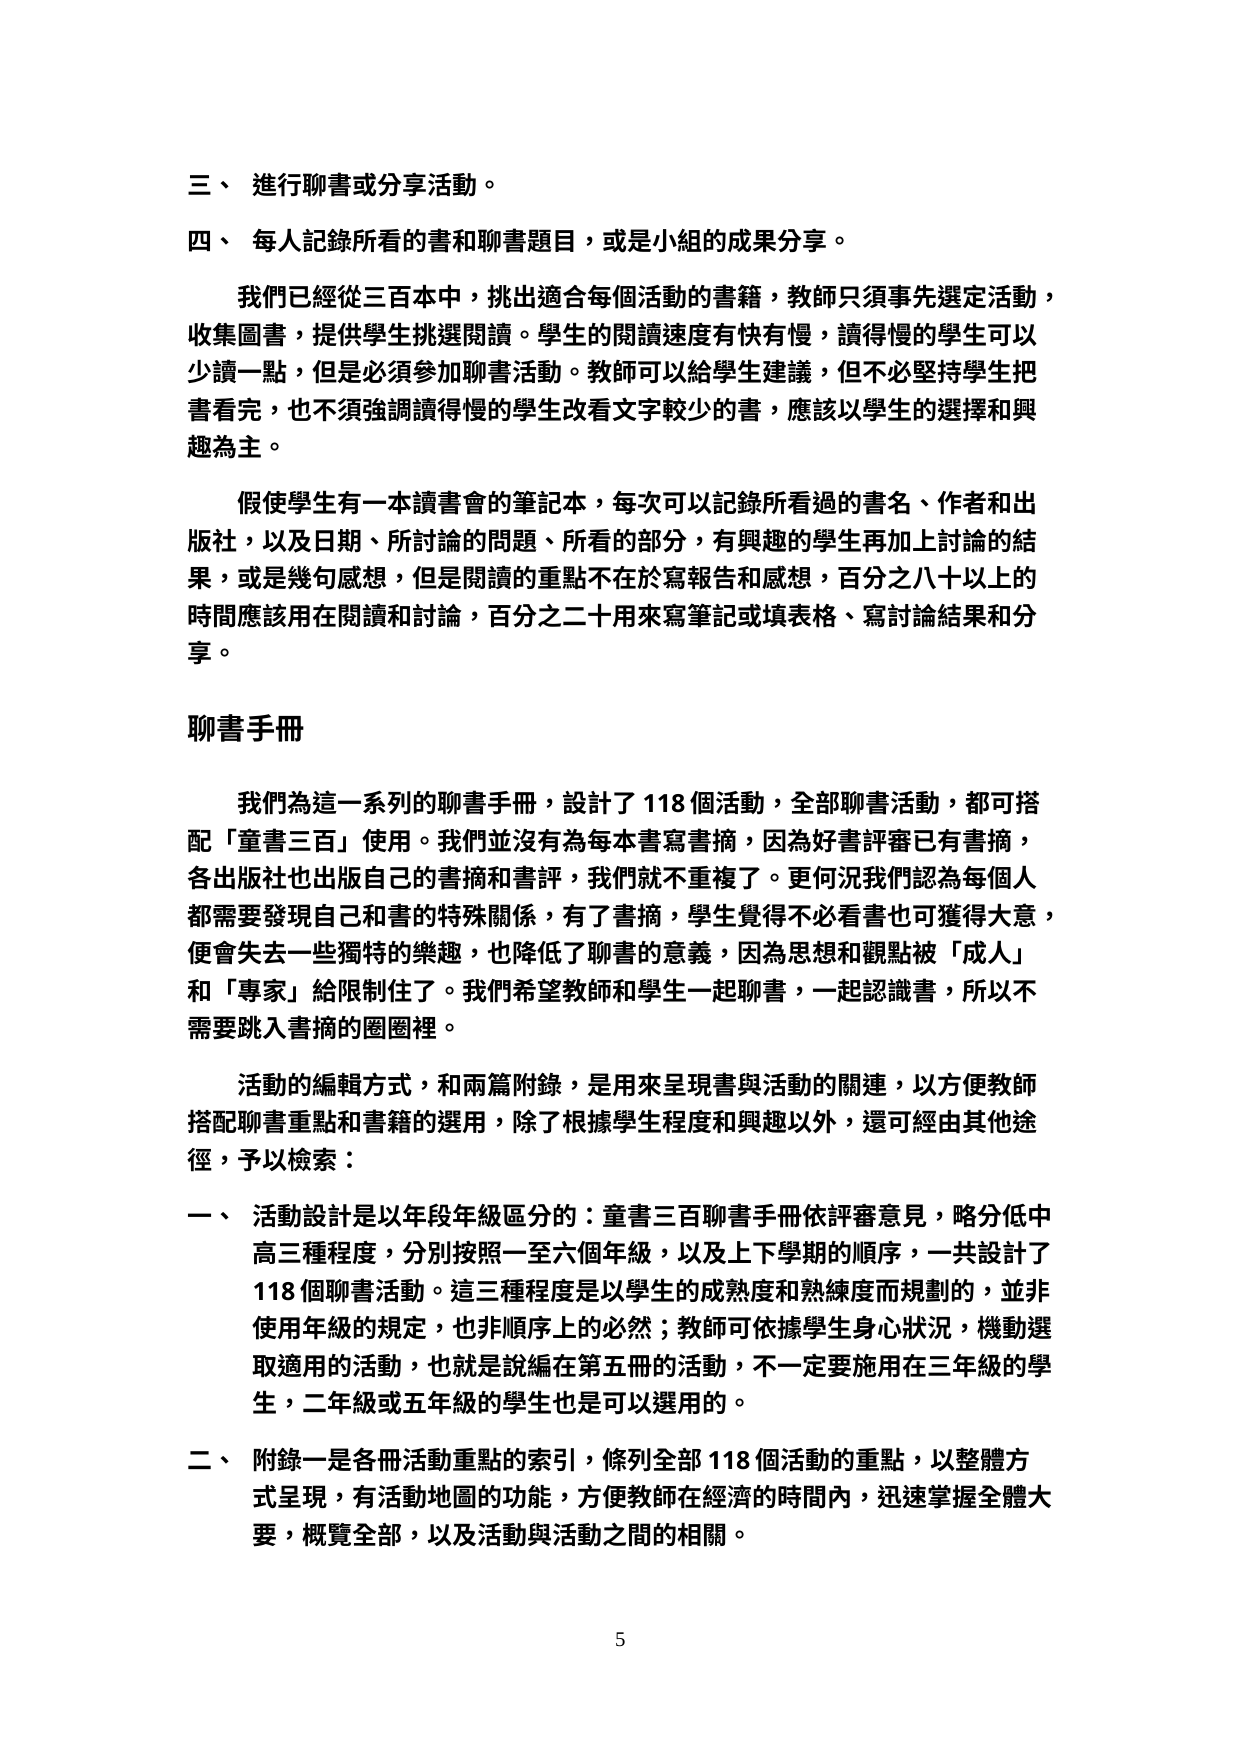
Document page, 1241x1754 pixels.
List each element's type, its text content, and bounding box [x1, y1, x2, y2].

text 聊書手冊 [187, 689, 1053, 764]
text 活動的編輯方式，和兩篇附錄，是用來呈現書與活動的關連，以方便教師搭配聊書重點和書籍的選用，除了根據學生程度和興趣以外，還可經由其他途徑，予以檢索： [187, 1064, 1053, 1177]
list 進行聊書或分享活動。 [187, 164, 1053, 202]
list 每人記錄所看的書和聊書題目，或是小組的成果分享。 [187, 221, 1053, 258]
text 我們已經從三百本中，挑出適合每個活動的書籍，教師只須事先選定活動，收集圖書，提供學生挑選閱讀。學生的閱讀速度有快有慢，讀得慢的學生可以少讀一點，但是必須參加聊書活動。教師可以給學生建議，但不必堅持學生把書看完，也不須強調讀得慢的學生改看文字較少的書，應該以學生的選擇和興趣為主。 [187, 277, 1053, 464]
text 我們為這一系列的聊書手冊，設計了118個活動，全部聊書活動，都可搭配「童書三百」使用。我們並沒有為每本書寫書摘，因為好書評審已有書摘，各出版社也出版自己的書摘和書評，我們就不重複了。更何況我們認為每個人都需要發現自己和書的特殊關係，有了書摘，學生覺得不必看書也可獲得大意，便會失去一些獨特的樂趣，也降低了聊書的意義，因為思想和觀點被「成人」和「專家」給限制住了。我們希望教師和學生一起聊書，一起認識書，所以不需要跳入書摘的圈圈裡。 [187, 783, 1053, 1046]
text 假使學生有一本讀書會的筆記本，每次可以記錄所看過的書名、作者和出版社，以及日期、所討論的問題、所看的部分，有興趣的學生再加上討論的結果，或是幾句感想，但是閱讀的重點不在於寫報告和感想，百分之八十以上的時間應該用在閱讀和討論，百分之二十用來寫筆記或填表格、寫討論結果和分享。 [187, 483, 1053, 671]
list 活動設計是以年段年級區分的：童書三百聊書手冊依評審意見，略分低中高三種程度，分別按照一至六個年級，以及上下學期的順序，一共設計了118個聊書活動。這三種程度是以學生的成熟度和熟練度而規劃的，並非使用年級的規定，也非順序上的必然；教師可依據學生身心狀況，機動選取適用的活動，也就是說編在第五冊的活動，不一定要施用在三年級的學生，二年級或五年級的學生也是可以選用的。 [187, 1196, 1053, 1421]
list 附錄一是各冊活動重點的索引，條列全部118個活動的重點，以整體方式呈現，有活動地圖的功能，方便教師在經濟的時間內，迅速掌握全體大要，概覽全部，以及活動與活動之間的相關。 [187, 1439, 1053, 1552]
